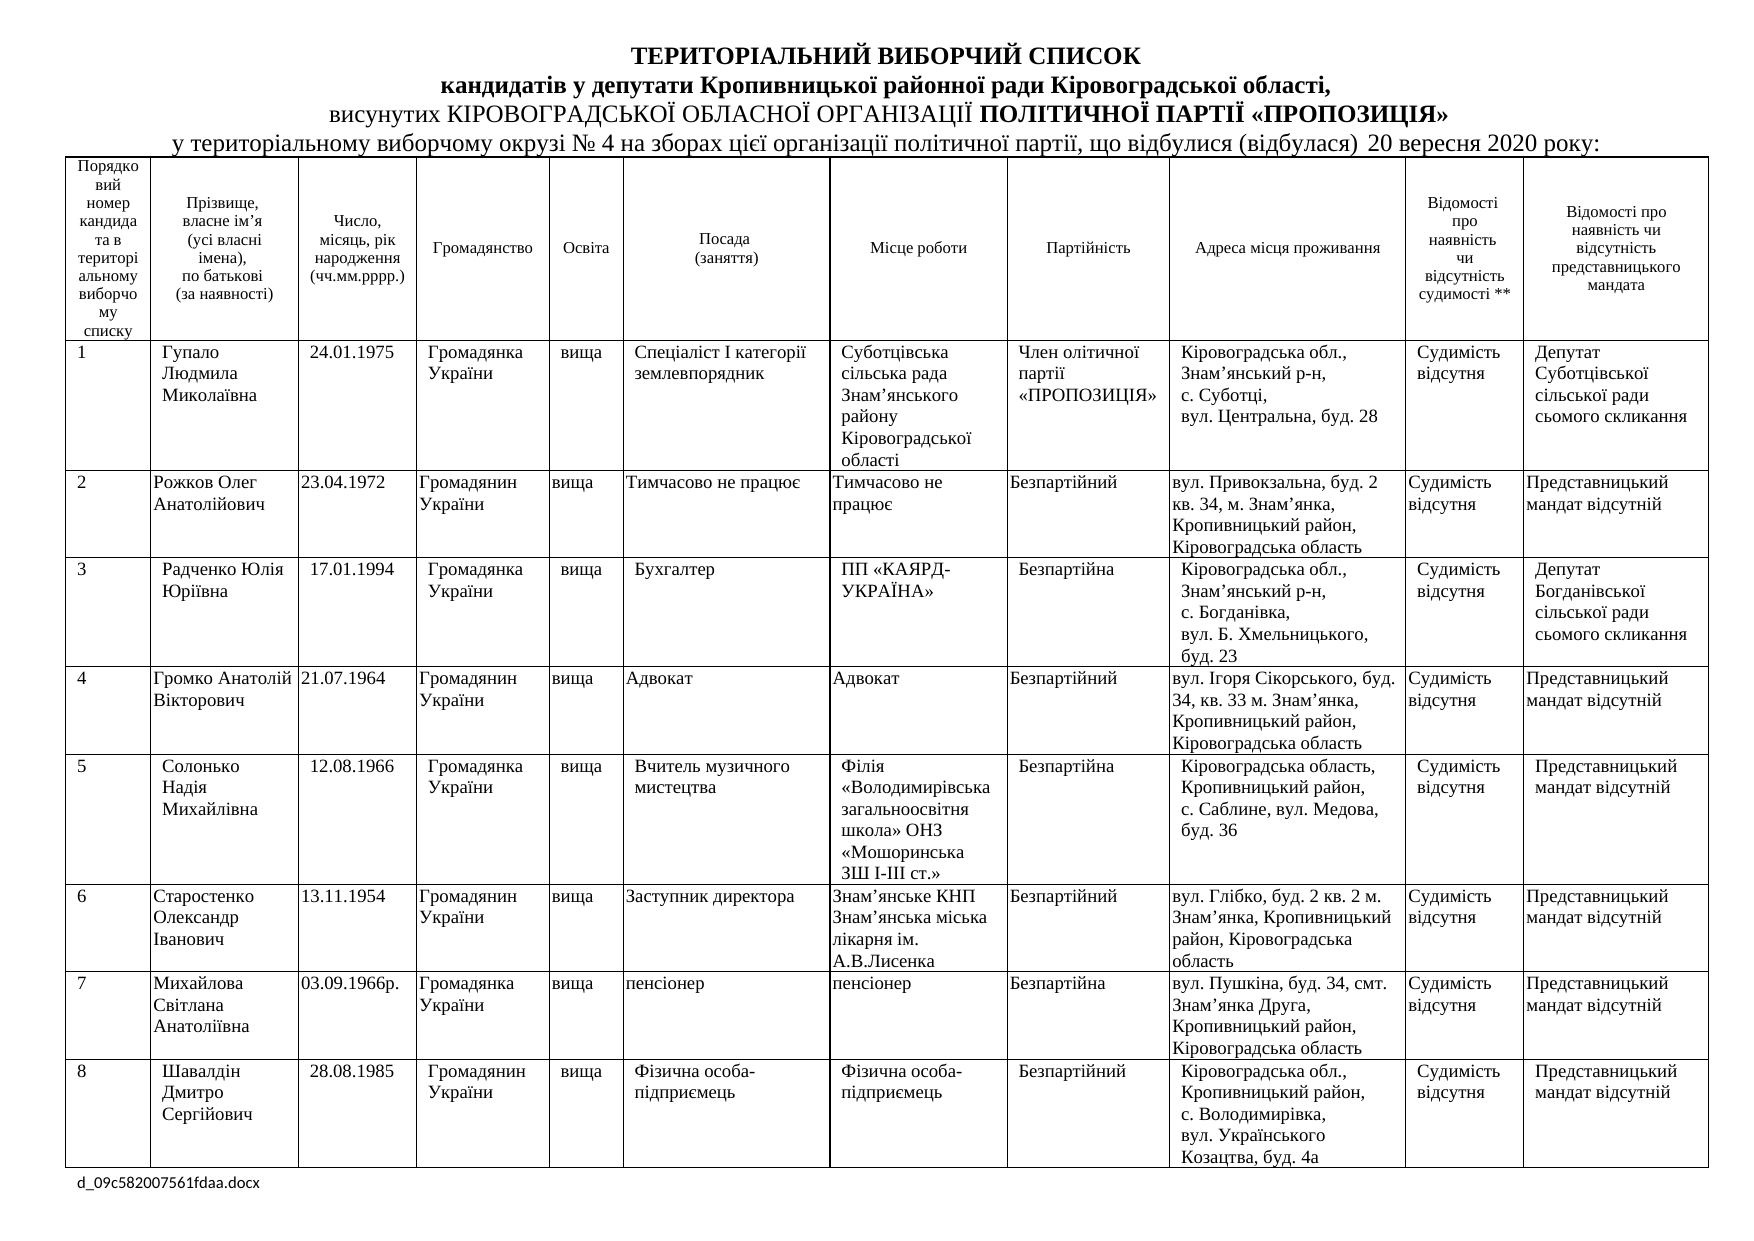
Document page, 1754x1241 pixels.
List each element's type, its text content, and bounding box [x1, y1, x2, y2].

table_header Прізвище, власне ім’я (усі власні імена), по батькові (за наявності) [151, 158, 298, 339]
table_cell Суботцівська сільська рада Знам’янського району Кіровоградської області [831, 341, 1007, 470]
table_cell пенсіонер [831, 972, 1007, 1058]
table_header Громадянство [417, 158, 549, 339]
table_cell Кіровоградська обл., Знам’янський р-н, с. Богданівка, вул. Б. Хмельницького, буд. 23 [1170, 558, 1405, 666]
table_cell 1 [66, 341, 150, 470]
table_cell Знам’янське КНП Знам’янська міська лікарня ім. А.В.Лисенка [831, 885, 1007, 971]
table_cell Радченко Юлія Юріївна [151, 558, 298, 666]
table_cell 2 [66, 471, 150, 557]
table_cell Громадянин України [417, 471, 549, 557]
table_cell 5 [66, 755, 150, 884]
table_header Партійність [1008, 158, 1169, 339]
table_cell Громадянка України [417, 341, 549, 470]
table_cell Громадянин України [417, 667, 549, 753]
table_cell Спеціаліст І категорії землевпорядник [624, 341, 829, 470]
table_cell вул. Ігоря Сікорського, буд. 34, кв. 33 м. Знам’янка, Кропивницький район, Кіровоградська область [1170, 667, 1405, 753]
table_header Порядковий номер кандидата в територіальному виборчому списку [66, 158, 150, 339]
table_cell Філія «Володимирівська загальноосвітня школа» ОНЗ «Мошоринська ЗШ І-ІІІ ст.» [831, 755, 1007, 884]
table_cell Безпартійний [1008, 667, 1169, 753]
table_cell вища [550, 1060, 623, 1167]
table_cell Член олітичної партії «ПРОПОЗИЦІЯ» [1008, 341, 1169, 470]
table_header Посада (заняття) [624, 158, 829, 339]
table_cell 6 [66, 885, 150, 971]
table_cell Громадянин України [417, 885, 549, 971]
table_cell 13.11.1954 [299, 885, 416, 971]
table_cell вул. Привокзальна, буд. 2 кв. 34, м. Знам’янка, Кропивницький район, Кіровоградська область [1170, 471, 1405, 557]
table_cell вища [550, 972, 623, 1058]
table_cell Рожков Олег Анатолійович [151, 471, 298, 557]
text ТЕРИТОРІАЛЬНИЙ ВИБОРЧИЙ СПИСОК [77, 41, 1695, 70]
table_header Адреса місця проживання [1170, 158, 1405, 339]
table_cell Представницький мандат відсутній [1524, 471, 1708, 557]
table_cell Представницький мандат відсутній [1524, 972, 1708, 1058]
table_cell Представницький мандат відсутній [1524, 885, 1708, 971]
table_cell Вчитель музичного мистецтва [624, 755, 829, 884]
table_cell Адвокат [624, 667, 829, 753]
table_cell Старостенко Олександр Іванович [151, 885, 298, 971]
table_header Освіта [550, 158, 623, 339]
table_cell вища [550, 558, 623, 666]
table_cell Безпартійна [1008, 755, 1169, 884]
table_cell Депутат Богданівської сільської ради сьомого скликання [1524, 558, 1708, 666]
table_cell Безпартійна [1008, 972, 1169, 1058]
table_cell Бухгалтер [624, 558, 829, 666]
table_cell Солонько Надія Михайлівна [151, 755, 298, 884]
table_cell Судимість відсутня [1406, 471, 1523, 557]
table_cell вул. Глібко, буд. 2 кв. 2 м. Знам’янка, Кропивницький район, Кіровоградська область [1170, 885, 1405, 971]
table_cell Адвокат [831, 667, 1007, 753]
table_cell Громко Анатолій Вікторович [151, 667, 298, 753]
table_cell Тимчасово не працює [831, 471, 1007, 557]
table_cell вул. Пушкіна, буд. 34, смт. Знам’янка Друга, Кропивницький район, Кіровоградська область [1170, 972, 1405, 1058]
table_cell Фізична особа-підприємець [831, 1060, 1007, 1167]
table_cell Судимість відсутня [1406, 667, 1523, 753]
table_cell Судимість відсутня [1406, 755, 1523, 884]
table_cell Громадянка України [417, 755, 549, 884]
table_cell вища [550, 667, 623, 753]
table_cell Судимість відсутня [1406, 1060, 1523, 1167]
table_cell Представницький мандат відсутній [1524, 667, 1708, 753]
table_cell вища [550, 341, 623, 470]
table_header Відомості про наявність чи відсутність судимості ** [1406, 158, 1523, 339]
table_cell 7 [66, 972, 150, 1058]
table_cell Гупало Людмила Миколаївна [151, 341, 298, 470]
table_cell 8 [66, 1060, 150, 1167]
table_cell 17.01.1994 [299, 558, 416, 666]
table_cell Безпартійний [1008, 471, 1169, 557]
table_cell 12.08.1966 [299, 755, 416, 884]
table_cell Тимчасово не працює [624, 471, 829, 557]
table_cell Депутат Суботцівської сільської ради сьомого скликання [1524, 341, 1708, 470]
table_cell вища [550, 471, 623, 557]
table_cell Судимість відсутня [1406, 341, 1523, 470]
table_header Число, місяць, рік народження (чч.мм.рррр.) [299, 158, 416, 339]
table_cell Судимість відсутня [1406, 972, 1523, 1058]
table_cell 21.07.1964 [299, 667, 416, 753]
table_cell 4 [66, 667, 150, 753]
table_header Місце роботи [831, 158, 1007, 339]
table_cell 3 [66, 558, 150, 666]
table_cell 24.01.1975 [299, 341, 416, 470]
text висунутих КІРОВОГРАДСЬКОЇ ОБЛАСНОЇ ОРГАНІЗАЦІЇ ПОЛІТИЧНОЇ ПАРТІЇ «ПРОПОЗИЦІЯ» [77, 99, 1695, 128]
table_cell 03.09.1966р. [299, 972, 416, 1058]
text у територіальному виборчому окрузі № 4 на зборах цієї організації політичної партії, що відбулися (відбулася) 20 вересня 2020 року: [77, 128, 1695, 156]
table_cell пенсіонер [624, 972, 829, 1058]
table_cell Михайлова Світлана Анатоліївна [151, 972, 298, 1058]
table_header Відомості про наявність чи відсутність представницького мандата [1524, 158, 1708, 339]
table_cell Фізична особа-підприємець [624, 1060, 829, 1167]
table_cell Судимість відсутня [1406, 558, 1523, 666]
table_cell 23.04.1972 [299, 471, 416, 557]
table_cell Громадянка України [417, 972, 549, 1058]
table_cell Представницький мандат відсутній [1524, 755, 1708, 884]
table_cell Представницький мандат відсутній [1524, 1060, 1708, 1167]
table_cell Судимість відсутня [1406, 885, 1523, 971]
table_cell вища [550, 885, 623, 971]
table_cell Шавалдін Дмитро Сергійович [151, 1060, 298, 1167]
table_cell Безпартійний [1008, 1060, 1169, 1167]
table_cell вища [550, 755, 623, 884]
table_cell Заступник директора [624, 885, 829, 971]
table_cell Кіровоградська обл., Кропивницький район, с. Володимирівка, вул. Українського Козацтва, буд. 4а [1170, 1060, 1405, 1167]
table_cell ПП «КАЯРД-УКРАЇНА» [831, 558, 1007, 666]
table_cell 28.08.1985 [299, 1060, 416, 1167]
table_cell Безпартійна [1008, 558, 1169, 666]
table_cell Безпартійний [1008, 885, 1169, 971]
table_cell Громадянка України [417, 558, 549, 666]
table_cell Кіровоградська обл., Знам’янський р-н, с. Суботці, вул. Центральна, буд. 28 [1170, 341, 1405, 470]
text кандидатів у депутати Кропивницької районної ради Кіровоградської області, [77, 70, 1695, 99]
table_cell Кіровоградська область, Кропивницький район, с. Саблине, вул. Медова, буд. 36 [1170, 755, 1405, 884]
table_cell Громадянин України [417, 1060, 549, 1167]
